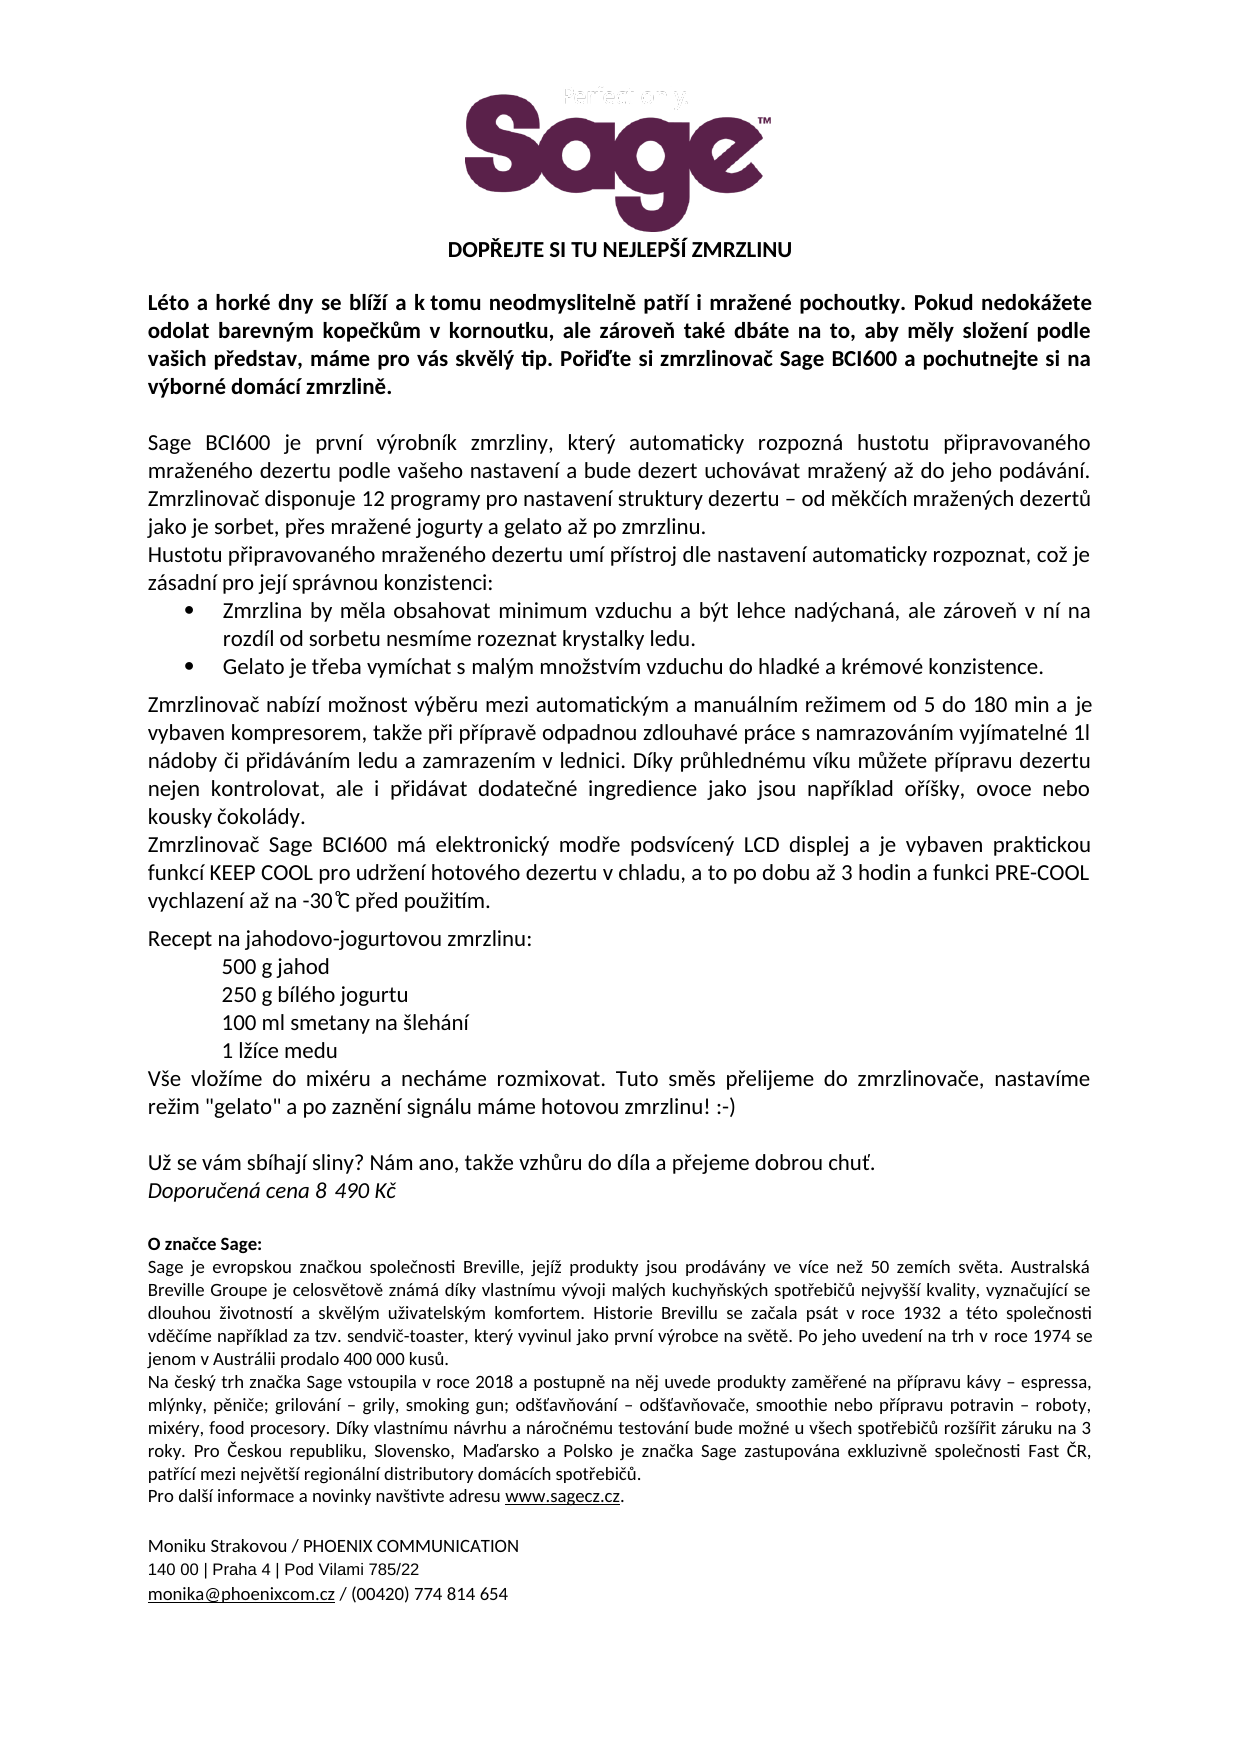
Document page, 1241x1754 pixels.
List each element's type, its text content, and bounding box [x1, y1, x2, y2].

text 250 g bílého jogurtu [221, 980, 1092, 1008]
text O značce Sage: [148, 1232, 1092, 1255]
list Zmrzlinovač Sage BCI600 má elektronický modře podsvícený LCD displej a je vybaven praktickou funkcí KEEP COOL pro udržení hotového dezertu v chladu, a to po dobu až 3 hodin a funkci PRE-COOL vychlazení až na -30 ͦC před použitím. [148, 830, 1092, 923]
text Sage BCI600 je první výrobník zmrzliny, který automaticky rozpozná hustotu připravovaného mraženého dezertu podle vašeho nastavení a bude dezert uchovávat mražený až do jeho podávání. Zmrzlinovač disponuje 12 programy pro nastavení struktury dezertu – od měkčích mražených dezertů jako je sorbet, přes mražené jogurty a gelato až po zmrzlinu. [148, 428, 1092, 540]
text Doporučená cena 8 490 Kč [148, 1176, 1092, 1204]
list Zmrzlina by měla obsahovat minimum vzduchu a být lehce nadýchaná, ale zároveň v ní na rozdíl od sorbetu nesmíme rozeznat krystalky ledu. [185, 596, 1092, 652]
text Léto a horké dny se blíží a k tomu neodmyslitelně patří i mražené pochoutky. Pokud nedokážete odolat barevným kopečkům v kornoutku, ale zároveň také dbáte na to, aby měly složení podle vašich představ, máme pro vás skvělý tip. Pořiďte si zmrzlinovač Sage BCI600 a pochutnejte si na výborné domácí zmrzlině. [148, 288, 1092, 400]
text Sage je evropskou značkou společnosti Breville, jejíž produkty jsou prodávány ve více než 50 zemích světa. Australská Breville Groupe je celosvětově známá díky vlastnímu vývoji malých kuchyňských spotřebičů nejvyšší kvality, vyznačující se dlouhou životností a skvělým uživatelským komfortem. Historie Brevillu se začala psát v roce 1932 a této společnosti vděčíme například za tzv. sendvič-toaster, který vyvinul jako první výrobce na světě. Po jeho uvedení na trh v roce 1974 se jenom v Austrálii prodalo 400 000 kusů. [148, 1255, 1092, 1370]
text 500 g jahod [221, 952, 1092, 980]
text DOPŘEJTE SI TU NEJLEPŠÍ ZMRZLINU [148, 235, 1092, 263]
text Recept na jahodovo-jogurtovou zmrzlinu: [148, 924, 1092, 952]
text Hustotu připravovaného mraženého dezertu umí přístroj dle nastavení automaticky rozpoznat, což je zásadní pro její správnou konzistenci: [148, 540, 1092, 596]
text Už se vám sbíhají sliny? Nám ano, takže vzhůru do díla a přejeme dobrou chuť. [148, 1148, 1092, 1176]
text Na český trh značka Sage vstoupila v roce 2018 a postupně na něj uvede produkty zaměřené na přípravu kávy – espressa, mlýnky, pěniče; grilování – grily, smoking gun; odšťavňování – odšťavňovače, smoothie nebo přípravu potravin – roboty, mixéry, food procesory. Díky vlastnímu návrhu a náročnému testování bude možné u všech spotřebičů rozšířit záruku na 3 roky. Pro Českou republiku, Slovensko, Maďarsko a Polsko je značka Sage zastupována exkluzivně společnosti Fast ČR, patřící mezi největší regionální distributory domácích spotřebičů. [148, 1370, 1092, 1484]
text Moniku Strakovou / PHOENIX COMMUNICATION [148, 1534, 1092, 1557]
text Pro další informace a novinky navštivte adresu www.sagecz.cz. [148, 1484, 1092, 1507]
picture [465, 73, 775, 232]
text Vše vložíme do mixéru a necháme rozmixovat. Tuto směs přelijeme do zmrzlinovače, nastavíme režim "gelato" a po zaznění signálu máme hotovou zmrzlinu! :-) [148, 1064, 1092, 1120]
text 1 lžíce medu [221, 1036, 1092, 1064]
text monika@phoenixcom.cz / (00420) 774 814 654 [148, 1582, 1092, 1605]
text 100 ml smetany na šlehání [221, 1008, 1092, 1036]
text 140 00 | Praha 4 | Pod Vilami 785/22 [148, 1560, 1092, 1579]
list Zmrzlinovač nabízí možnost výběru mezi automatickým a manuálním režimem od 5 do 180 min a je vybaven kompresorem, takže při přípravě odpadnou zdlouhavé práce s namrazováním vyjímatelné 1l nádoby či přidáváním ledu a zamrazením v lednici. Díky průhlednému víku můžete přípravu dezertu nejen kontrolovat, ale i přidávat dodatečné ingredience jako jsou například oříšky, ovoce nebo kousky čokolády. [148, 690, 1092, 830]
list Gelato je třeba vymíchat s malým množstvím vzduchu do hladké a krémové konzistence. [185, 652, 1092, 689]
